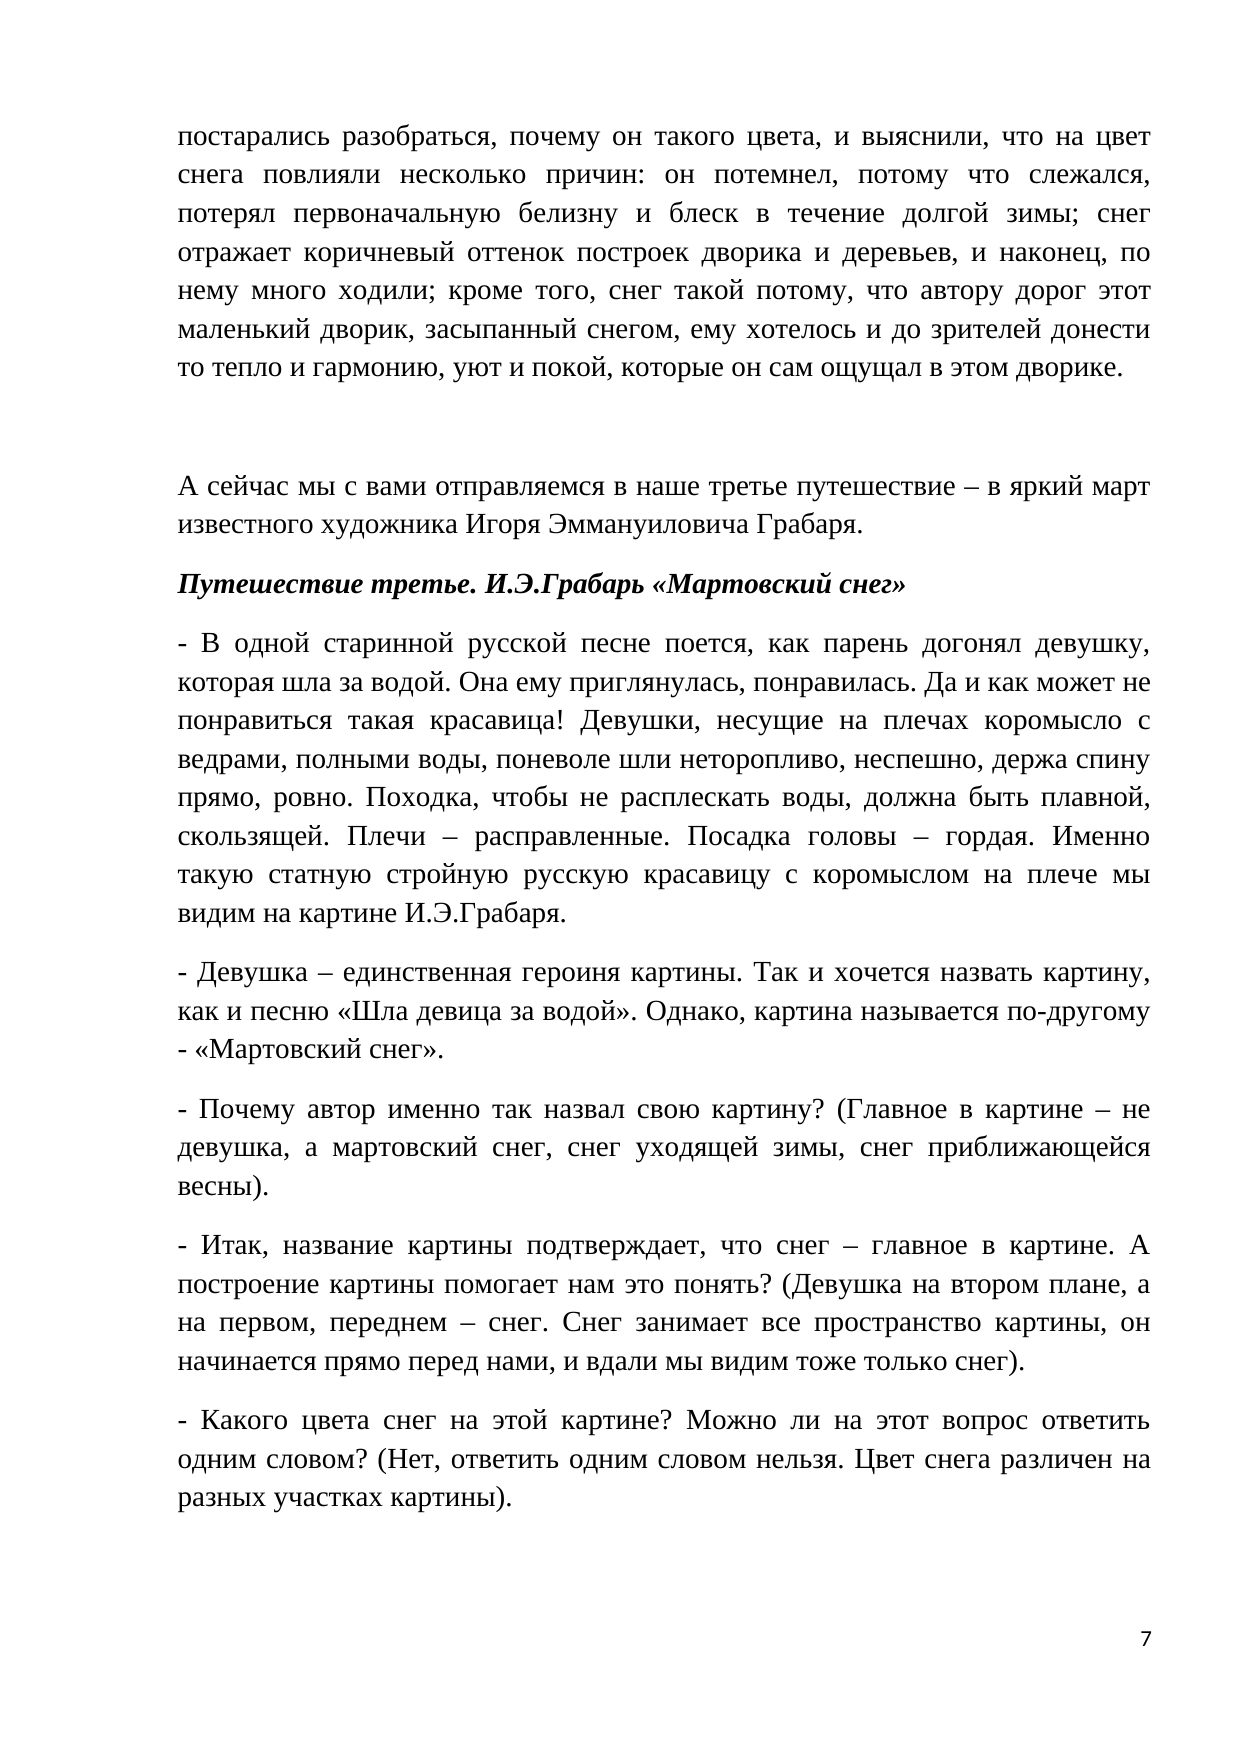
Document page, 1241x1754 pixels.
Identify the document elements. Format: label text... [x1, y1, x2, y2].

text - Почему автор именно так назвал свою картину? (Главное в картине – не девушка, а мартовский снег, снег уходящей зимы, снег приближающейся весны). [177, 1091, 1152, 1202]
text - В одной старинной русской песне поется, как парень догонял девушку, которая шла за водой. Она ему приглянулась, понравилась. Да и как может не понравиться такая красавица! Девушки, несущие на плечах коромысло с ведрами, полными воды, поневоле шли неторопливо, неспешно, держа спину прямо, ровно. Походка, чтобы не расплескать воды, должна быть плавной, скользящей. Плечи – расправленные. Посадка головы – гордая. Именно такую статную стройную русскую красавицу с коромыслом на плече мы видим на картине И.Э.Грабаря. [177, 625, 1152, 929]
text А сейчас мы с вами отправляемся в наше третье путешествие – в яркий март известного художника Игоря Эммануиловича Грабаря. [177, 468, 1152, 540]
text Путешествие третье. И.Э.Грабарь «Мартовский снег» [177, 566, 1152, 599]
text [177, 118, 1152, 383]
text - Итак, название картины подтверждает, что снег – главное в картине. А построение картины помогает нам это понять? (Девушка на втором плане, а на первом, переднем – снег. Снег занимает все пространство картины, он начинается прямо перед нами, и вдали мы видим тоже только снег). [177, 1227, 1152, 1377]
text - Какого цвета снег на этой картине? Можно ли на этот вопрос ответить одним словом? (Нет, ответить одним словом нельзя. Цвет снега различен на разных участках картины). [177, 1402, 1152, 1513]
text - Девушка – единственная героиня картины. Так и хочется назвать картину, как и песню «Шла девица за водой». Однако, картина называется по-другому - «Мартовский снег». [177, 954, 1152, 1065]
